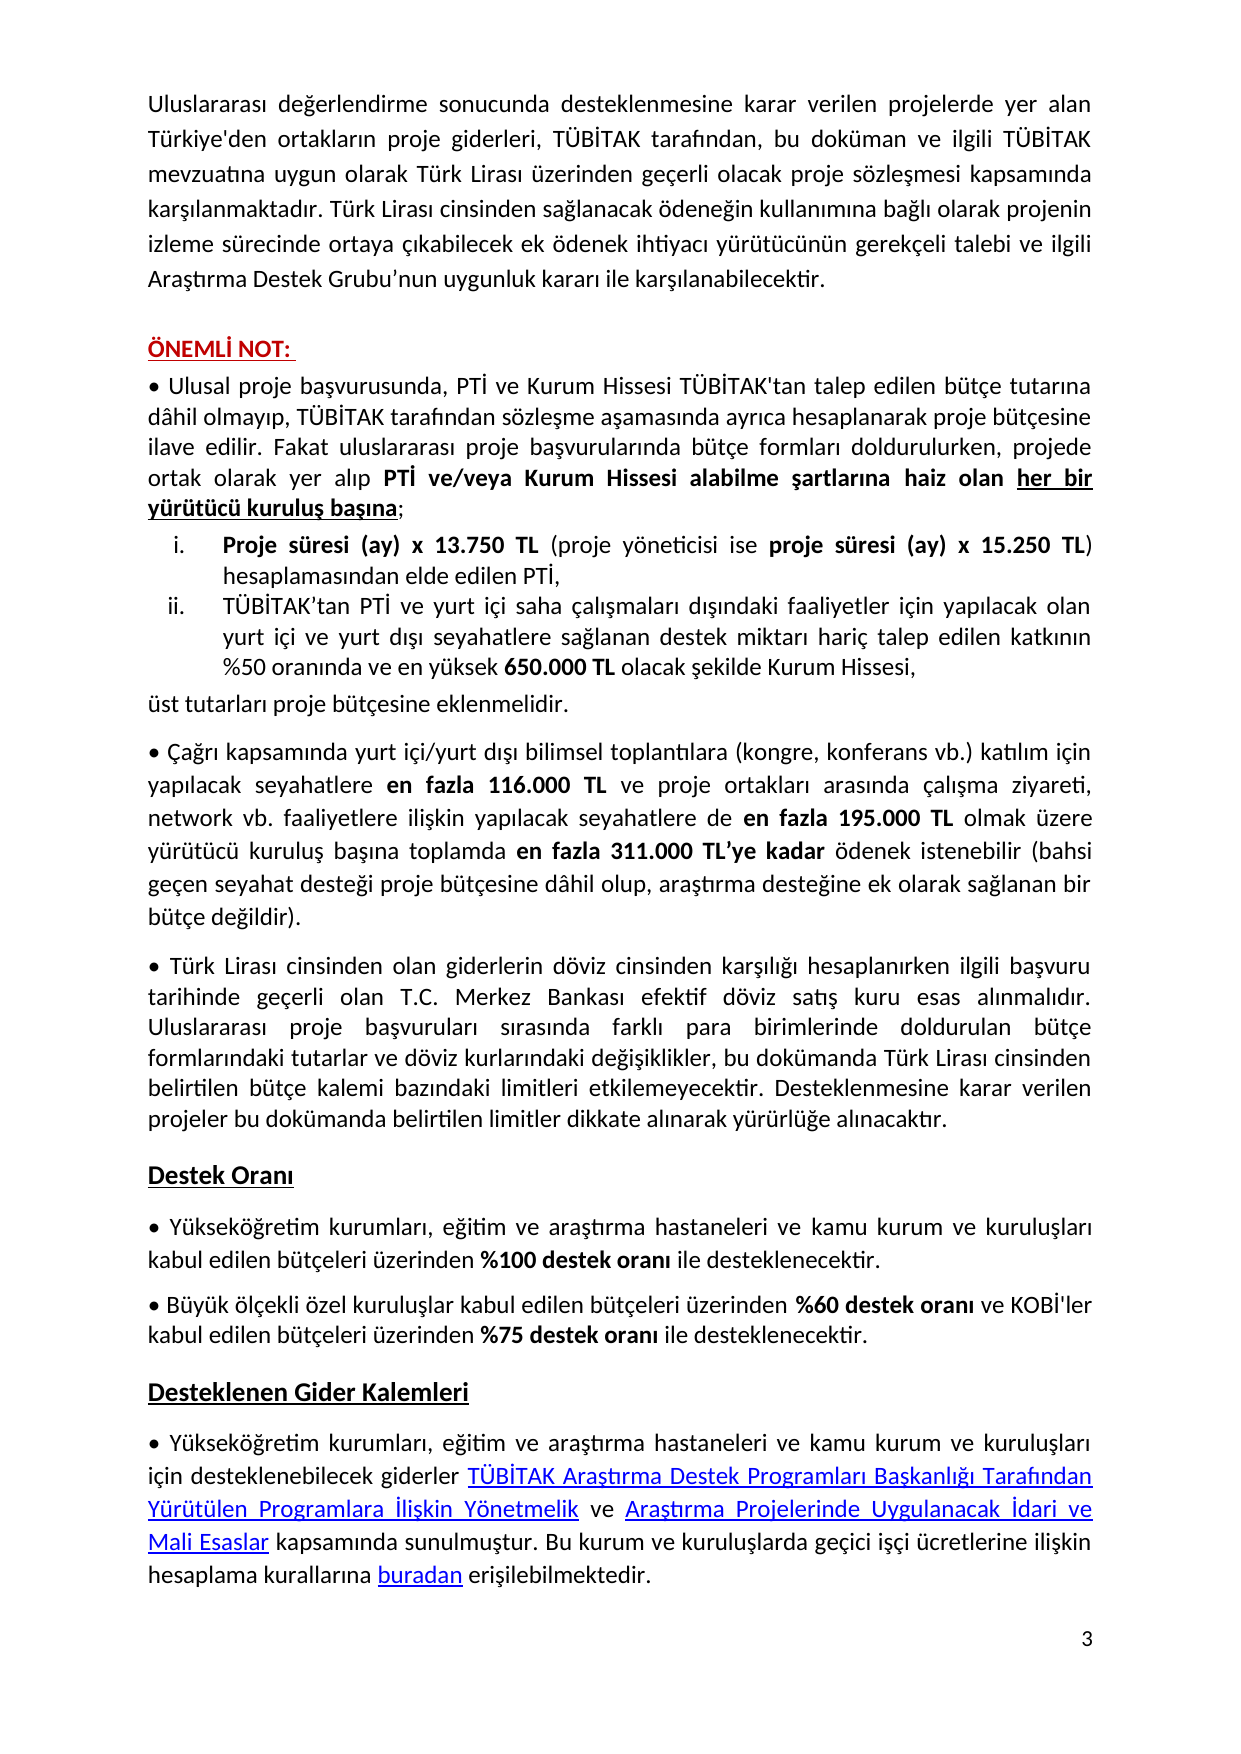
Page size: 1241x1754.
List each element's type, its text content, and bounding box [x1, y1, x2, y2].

text Uluslararası değerlendirme sonucunda desteklenmesine karar verilen projelerde yer alan Türkiye'den ortakların proje giderleri, TÜBİTAK tarafından, bu doküman ve ilgili TÜBİTAK mevzuatına uygun olarak Türk Lirası üzerinden geçerli olacak proje sözleşmesi kapsamında karşılanmaktadır. Türk Lirası cinsinden sağlanacak ödeneğin kullanımına bağlı olarak projenin izleme sürecinde ortaya çıkabilecek ek ödenek ihtiyacı yürütücünün gerekçeli talebi ve ilgili Araştırma Destek Grubu’nun uygunluk kararı ile karşılanabilecektir. [148, 89, 1093, 294]
text • Türk Lirası cinsinden olan giderlerin döviz cinsinden karşılığı hesaplanırken ilgili başvuru tarihinde geçerli olan T.C. Merkez Bankası efektif döviz satış kuru esas alınmalıdır. Uluslararası proje başvuruları sırasında farklı para birimlerinde doldurulan bütçe formlarındaki tutarlar ve döviz kurlarındaki değişiklikler, bu dokümanda Türk Lirası cinsinden belirtilen bütçe kalemi bazındaki limitleri etkilemeyecektir. Desteklenmesine karar verilen projeler bu dokümanda belirtilen limitler dikkate alınarak yürürlüğe alınacaktır. [148, 950, 1093, 1133]
text Destek Oranı [148, 1158, 1093, 1192]
text üst tutarları proje bütçesine eklenmelidir. [148, 688, 1093, 719]
text ÖNEMLİ NOT: [148, 334, 1093, 364]
text • Büyük ölçekli özel kuruluşlar kabul edilen bütçeleri üzerinden %60 destek oranı ve KOBİ'ler kabul edilen bütçeleri üzerinden %75 destek oranı ile desteklenecektir. [148, 1289, 1093, 1350]
text • Ulusal proje başvurusunda, PTİ ve Kurum Hissesi TÜBİTAK'tan talep edilen bütçe tutarına dâhil olmayıp, TÜBİTAK tarafından sözleşme aşamasında ayrıca hesaplanarak proje bütçesine ilave edilir. Fakat uluslararası proje başvurularında bütçe formları doldurulurken, projede ortak olarak yer alıp PTİ ve/veya Kurum Hissesi alabilme şartlarına haiz olan her bir yürütücü kuruluş başına; [148, 370, 1093, 523]
text • Yükseköğretim kurumları, eğitim ve araştırma hastaneleri ve kamu kurum ve kuruluşları kabul edilen bütçeleri üzerinden %100 destek oranı ile desteklenecektir. [148, 1211, 1093, 1274]
list Proje süresi (ay) x 13.750 TL (proje yöneticisi ise proje süresi (ay) x 15.250 TL) hesaplamasından elde edilen PTİ, [185, 529, 1093, 590]
text Desteklenen Gider Kalemleri [148, 1375, 1093, 1408]
list TÜBİTAK’tan PTİ ve yurt içi saha çalışmaları dışındaki faaliyetler için yapılacak olan yurt içi ve yurt dışı seyahatlere sağlanan destek miktarı hariç talep edilen katkının %50 oranında ve en yüksek 650.000 TL olacak şekilde Kurum Hissesi, [185, 590, 1093, 682]
text • Çağrı kapsamında yurt içi/yurt dışı bilimsel toplantılara (kongre, konferans vb.) katılım için yapılacak seyahatlere en fazla 116.000 TL ve proje ortakları arasında çalışma ziyareti, network vb. faaliyetlere ilişkin yapılacak seyahatlere de en fazla 195.000 TL olmak üzere yürütücü kuruluş başına toplamda en fazla 311.000 TL’ye kadar ödenek istenebilir (bahsi geçen seyahat desteği proje bütçesine dâhil olup, araştırma desteğine ek olarak sağlanan bir bütçe değildir). [148, 736, 1093, 931]
text • Yükseköğretim kurumları, eğitim ve araştırma hastaneleri ve kamu kurum ve kuruluşları için desteklenebilecek giderler TÜBİTAK Araştırma Destek Programları Başkanlığı Tarafından Yürütülen Programlara İlişkin Yönetmelik ve Araştırma Projelerinde Uygulanacak İdari ve Mali Esaslar kapsamında sunulmuştur. Bu kurum ve kuruluşlarda geçici işçi ücretlerine ilişkin hesaplama kurallarına buradan erişilebilmektedir. [148, 1427, 1093, 1590]
